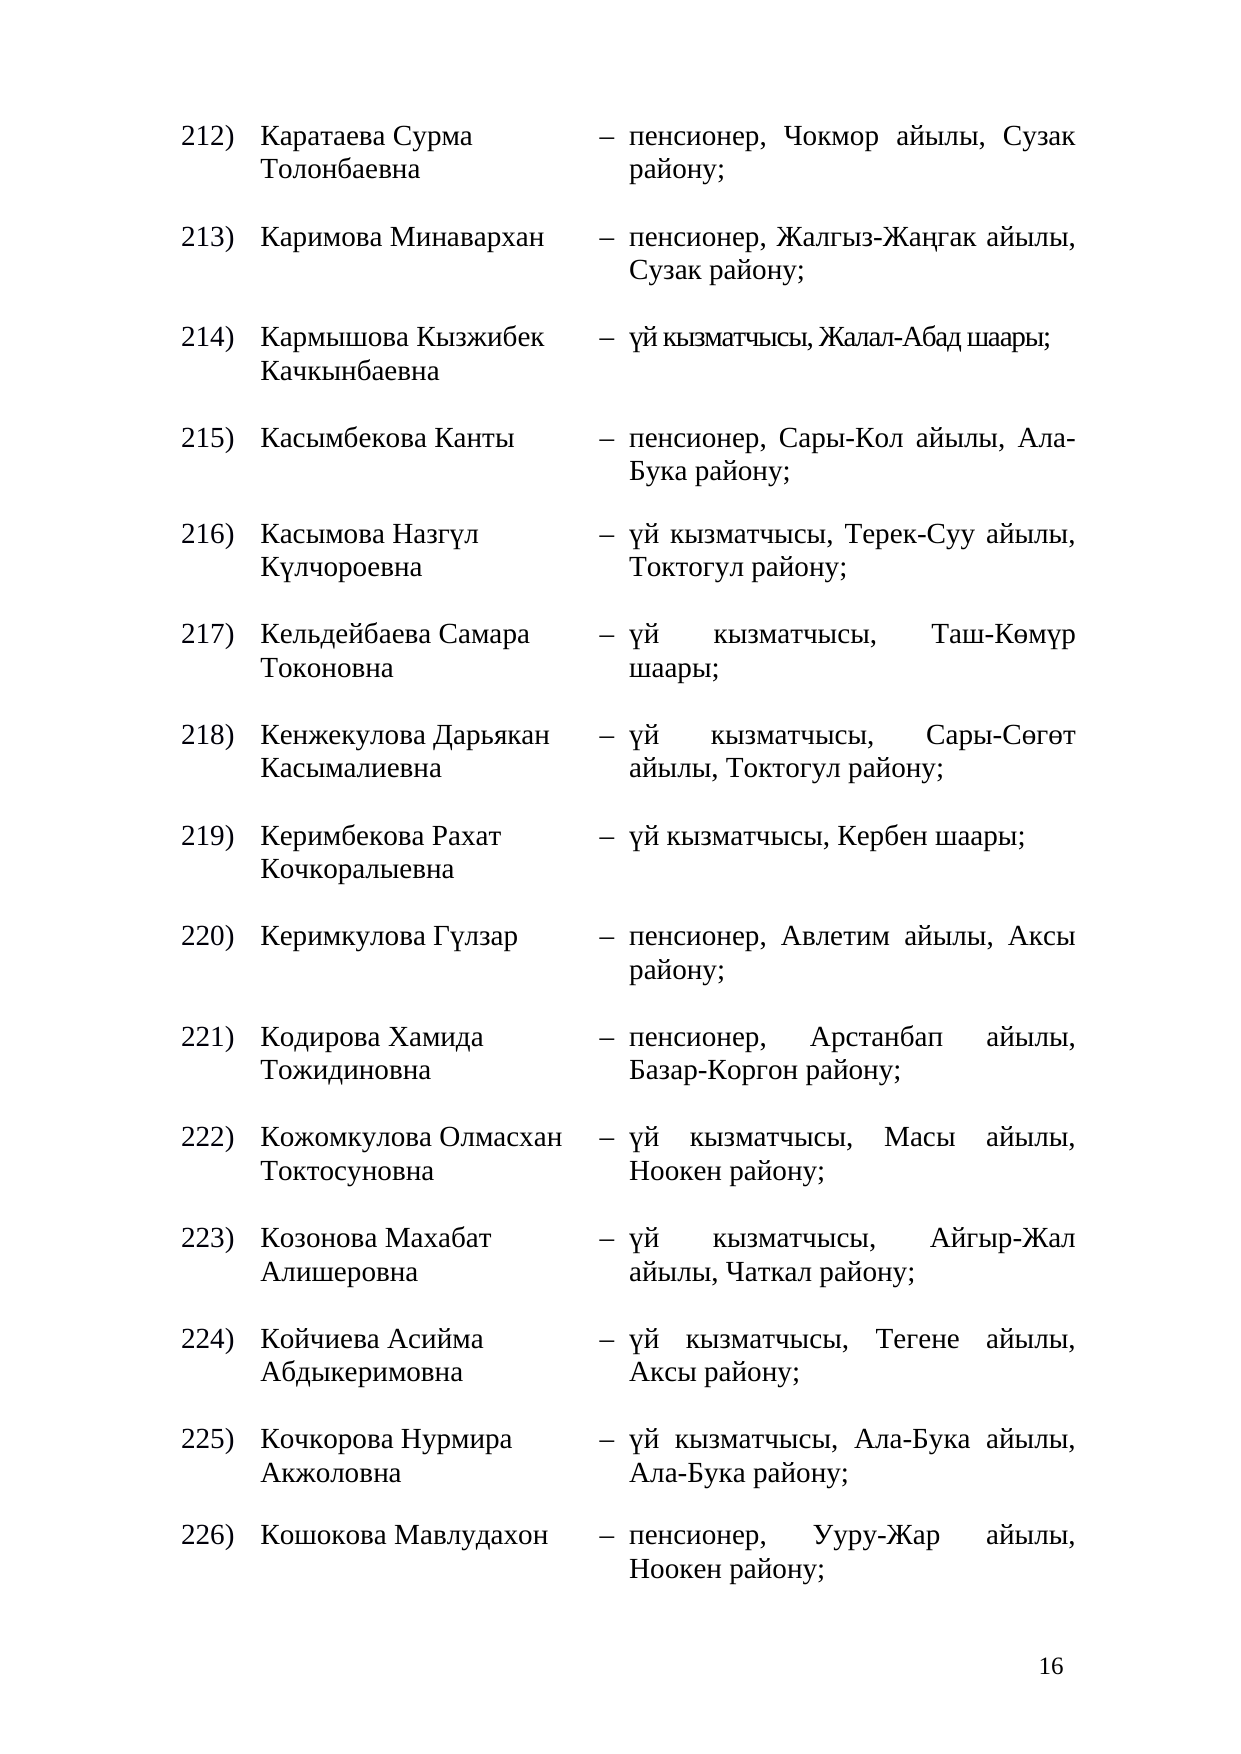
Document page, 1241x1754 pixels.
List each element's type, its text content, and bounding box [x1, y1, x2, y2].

table_cell [172, 516, 251, 616]
table_cell Керимкулова Гүлзар [251, 918, 590, 1019]
table_cell – [590, 1220, 620, 1321]
table_cell [172, 1120, 251, 1220]
table_cell [172, 420, 251, 516]
table_cell [172, 818, 251, 918]
table_cell – [590, 616, 620, 717]
table_cell Кармышова Кызжибек Качкынбаевна [251, 319, 590, 420]
table_cell [172, 1019, 251, 1119]
table_cell – [590, 516, 620, 616]
table_cell Кодирова Хамида Тожидиновна [251, 1019, 590, 1119]
table_cell пенсионер, Чокмор айылы, Сузак району; [620, 118, 1087, 219]
table_cell – [590, 420, 620, 516]
table_cell Койчиева Асийма Абдыкеримовна [251, 1321, 590, 1421]
table_cell Керимбекова Рахат Кочкоралыевна [251, 818, 590, 918]
table_cell – [590, 319, 620, 420]
table_cell [172, 1421, 251, 1517]
table_cell – [590, 1019, 620, 1119]
table_cell пенсионер, Сары-Кол айылы, Ала-Бука району; [620, 420, 1087, 516]
table_cell Каримова Минавархан [251, 219, 590, 319]
table_cell үй кызматчысы, Ала-Бука айылы, Ала-Бука району; [620, 1421, 1087, 1517]
table_cell Кочкорова Нурмира Акжоловна [251, 1421, 590, 1517]
table_cell үй кызматчысы, Жалал-Абад шаары; [620, 319, 1087, 420]
table_cell [172, 118, 251, 219]
table_cell [172, 219, 251, 319]
table_cell – [590, 1120, 620, 1220]
table_cell үй кызматчысы, Терек-Суу айылы, Токтогул району; [620, 516, 1087, 616]
table_cell [172, 319, 251, 420]
table_cell – [590, 219, 620, 319]
table_cell Кожомкулова Олмасхан Токтосуновна [251, 1120, 590, 1220]
table_cell үй кызматчысы, Масы айылы, Ноокен району; [620, 1120, 1087, 1220]
table_cell пенсионер, Ууру-Жар айылы, Ноокен району; [620, 1517, 1087, 1618]
table_cell [172, 1220, 251, 1321]
table_cell Кельдейбаева Самара Токоновна [251, 616, 590, 717]
table_cell үй кызматчысы, Таш-Көмүр шаары; [620, 616, 1087, 717]
table_cell [172, 717, 251, 818]
table_cell – [590, 1517, 620, 1618]
table_cell – [590, 918, 620, 1019]
table_cell – [590, 717, 620, 818]
table_cell үй кызматчысы, Кербен шаары; [620, 818, 1087, 918]
table_cell – [590, 1321, 620, 1421]
table_cell [172, 918, 251, 1019]
table_cell пенсионер, Арстанбап айылы, Базар-Коргон району; [620, 1019, 1087, 1119]
table_cell үй кызматчысы, Тегене айылы, Аксы району; [620, 1321, 1087, 1421]
table_cell – [590, 118, 620, 219]
table_cell [172, 1517, 251, 1618]
table_cell Козонова Махабат Алишеровна [251, 1220, 590, 1321]
table_cell Каратаева Сурма Толонбаевна [251, 118, 590, 219]
table_cell үй кызматчысы, Айгыр-Жал айылы, Чаткал району; [620, 1220, 1087, 1321]
table_cell пенсионер, Жалгыз-Жаңгак айылы, Сузак району; [620, 219, 1087, 319]
table_cell Кошокова Мавлудахон [251, 1517, 590, 1618]
table_cell Касымова Назгүл Күлчороевна [251, 516, 590, 616]
table_cell Касымбекова Канты [251, 420, 590, 516]
table_cell үй кызматчысы, Сары-Сөгөт айылы, Токтогул району; [620, 717, 1087, 818]
table_cell – [590, 818, 620, 918]
table_cell Кенжекулова Дарьякан Касымалиевна [251, 717, 590, 818]
table_cell – [590, 1421, 620, 1517]
table_cell [172, 1321, 251, 1421]
table_cell [172, 616, 251, 717]
table_cell пенсионер, Авлетим айылы, Аксы району; [620, 918, 1087, 1019]
